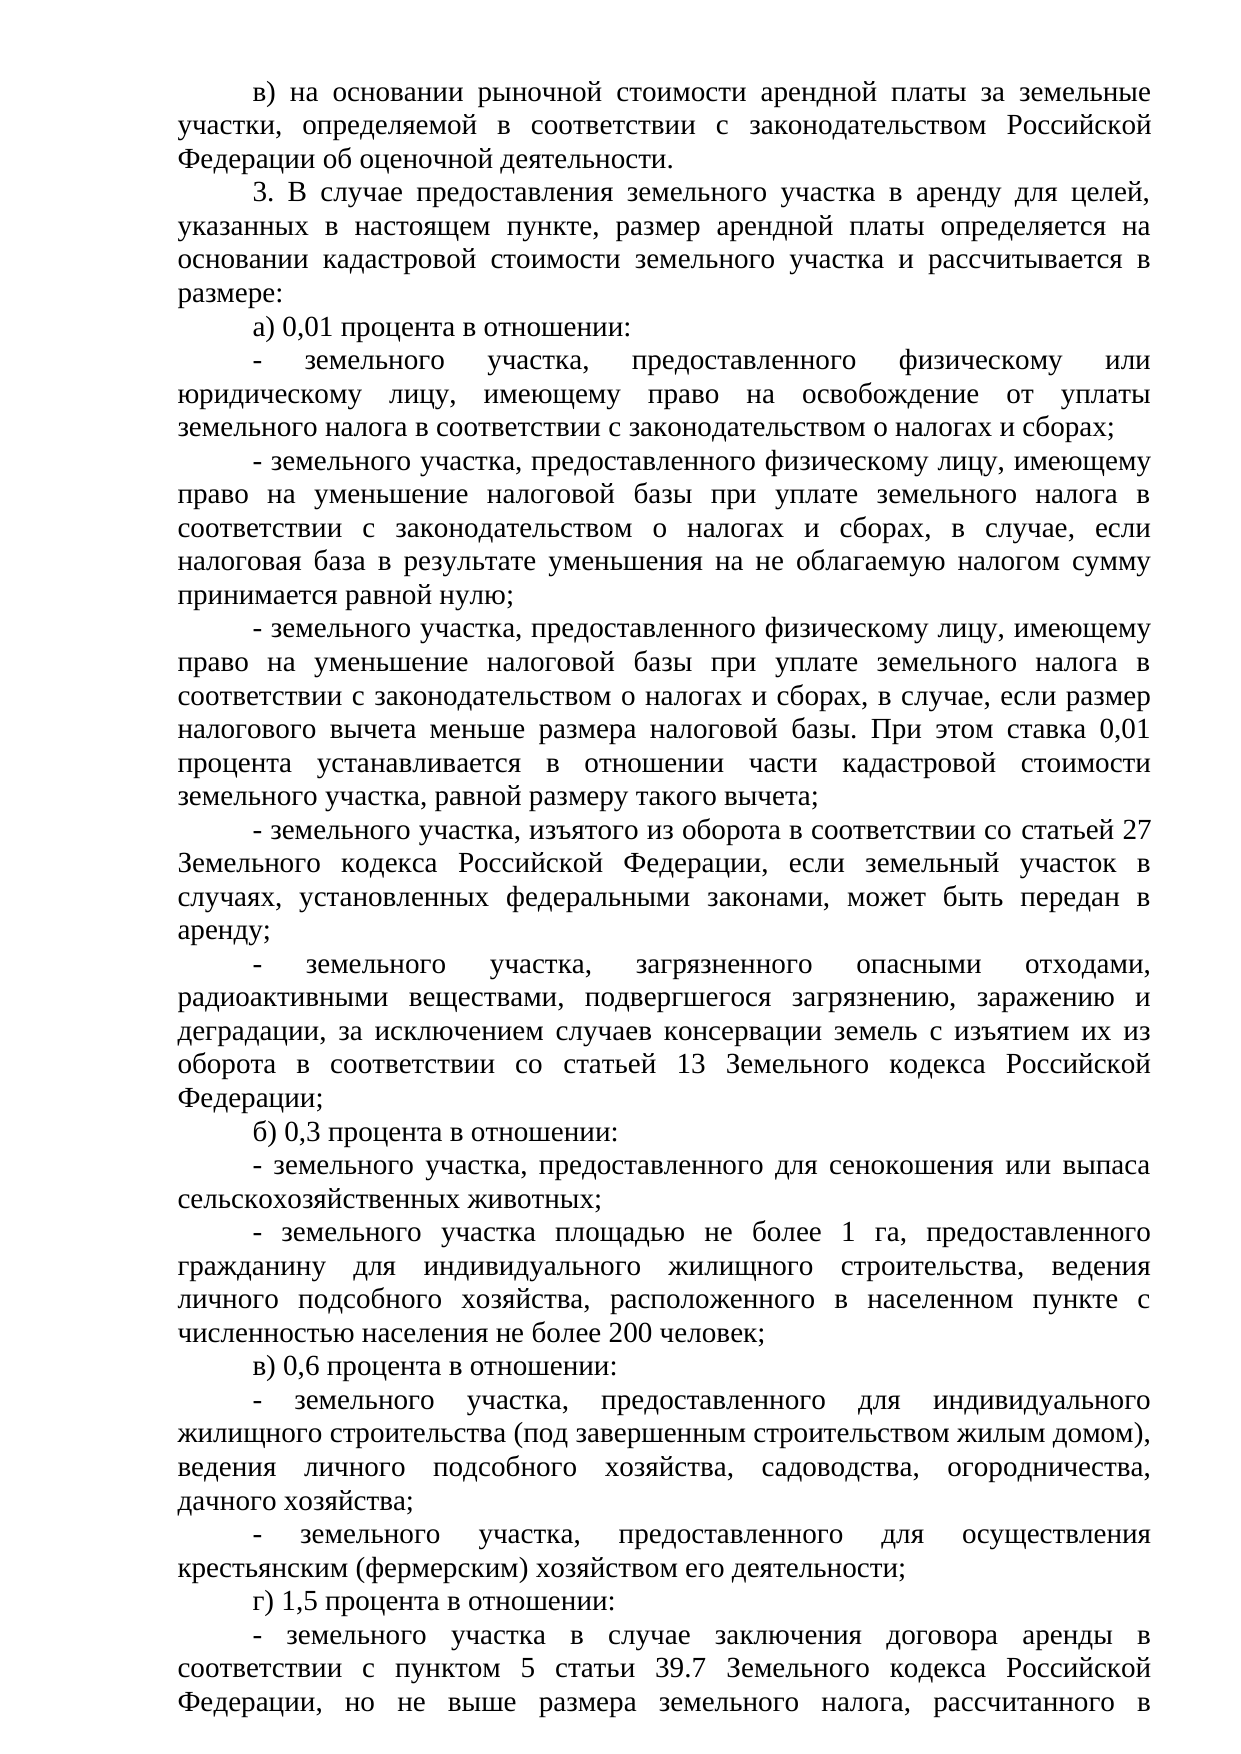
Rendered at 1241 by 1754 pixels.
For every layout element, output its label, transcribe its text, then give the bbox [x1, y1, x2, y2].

text - земельного участка, загрязненного опасными отходами, радиоактивными веществами, подвергшегося загрязнению, заражению и деградации, за исключением случаев консервации земель с изъятием их из оборота в соответствии со статьей 13 Земельного кодекса Российской Федерации; [177, 946, 1152, 1114]
text - земельного участка, предоставленного для индивидуального жилищного строительства (под завершенным строительством жилым домом), ведения личного подсобного хозяйства, садоводства, огородничества, дачного хозяйства; [177, 1382, 1152, 1516]
text - земельного участка, предоставленного для осуществления крестьянским (фермерским) хозяйством его деятельности; [177, 1516, 1152, 1583]
text в) 0,6 процента в отношении: [177, 1348, 1152, 1382]
text 3. В случае предоставления земельного участка в аренду для целей, указанных в настоящем пункте, размер арендной платы определяется на основании кадастровой стоимости земельного участка и рассчитывается в размере: [177, 174, 1152, 309]
text - земельного участка, предоставленного физическому лицу, имеющему право на уменьшение налоговой базы при уплате земельного налога в соответствии с законодательством о налогах и сборах, в случае, если размер налогового вычета меньше размера налоговой базы. При этом ставка 0,01 процента устанавливается в отношении части кадастровой стоимости земельного участка, равной размеру такого вычета; [177, 611, 1152, 812]
text - земельного участка, предоставленного для сенокошения или выпаса сельскохозяйственных животных; [177, 1147, 1152, 1214]
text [177, 1617, 1152, 1717]
text г) 1,5 процента в отношении: [177, 1583, 1152, 1617]
text - земельного участка, предоставленного физическому или юридическому лицу, имеющему право на освобождение от уплаты земельного налога в соответствии с законодательством о налогах и сборах; [177, 342, 1152, 443]
text в) на основании рыночной стоимости арендной платы за земельные участки, определяемой в соответствии с законодательством Российской Федерации об оценочной деятельности. [177, 74, 1152, 174]
text - земельного участка, предоставленного физическому лицу, имеющему право на уменьшение налоговой базы при уплате земельного налога в соответствии с законодательством о налогах и сборах, в случае, если налоговая база в результате уменьшения на не облагаемую налогом сумму принимается равной нулю; [177, 443, 1152, 611]
text а) 0,01 процента в отношении: [177, 309, 1152, 342]
text - земельного участка, изъятого из оборота в соответствии со статьей 27 Земельного кодекса Российской Федерации, если земельный участок в случаях, установленных федеральными законами, может быть передан в аренду; [177, 812, 1152, 946]
text б) 0,3 процента в отношении: [177, 1114, 1152, 1147]
text - земельного участка площадью не более 1 га, предоставленного гражданину для индивидуального жилищного строительства, ведения личного подсобного хозяйства, расположенного в населенном пункте с численностью населения не более 200 человек; [177, 1214, 1152, 1348]
